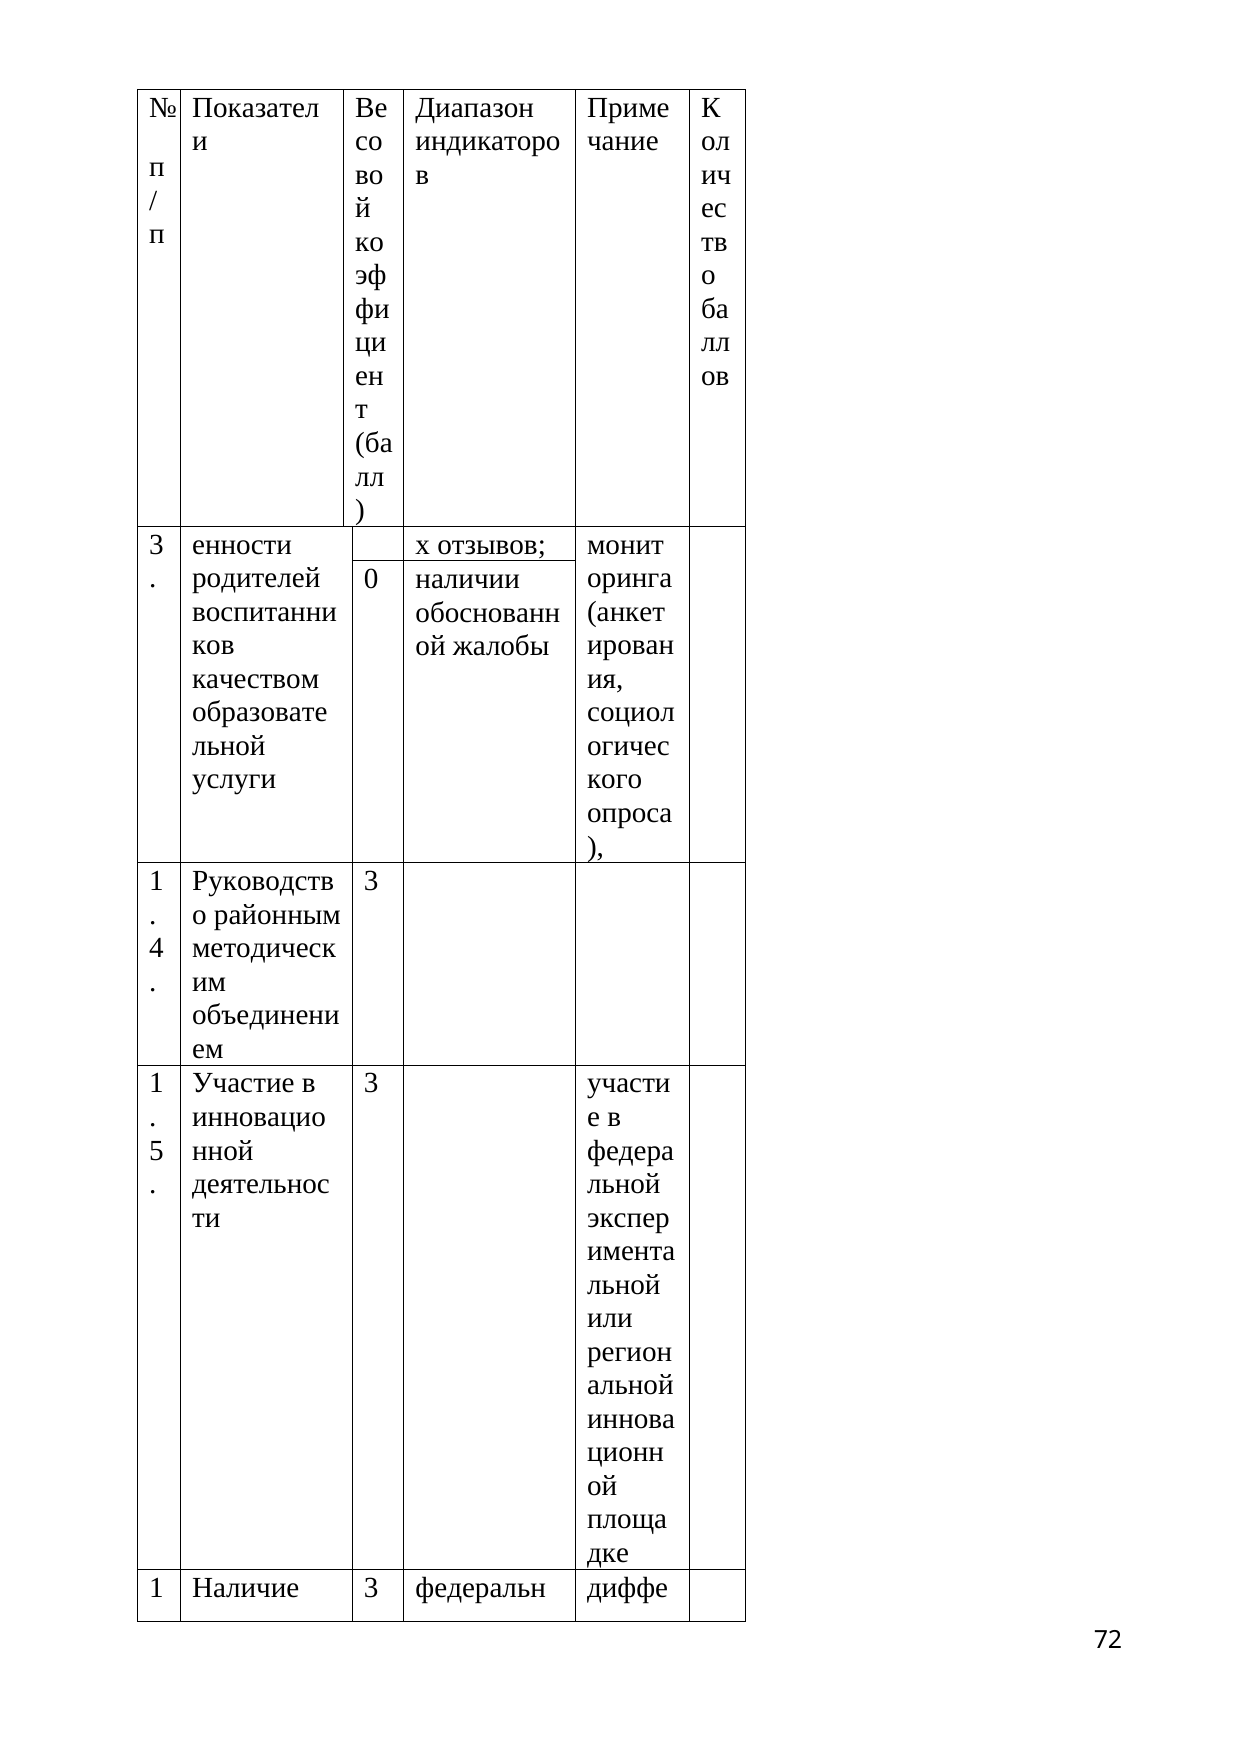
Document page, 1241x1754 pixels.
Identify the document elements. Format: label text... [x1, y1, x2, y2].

table_header Примечание [576, 90, 689, 526]
table_cell результаты мониторинга (анкетирования, социологического опроса), [576, 527, 689, 862]
table_cell Участие в инновационной деятельности [181, 1066, 352, 1569]
table_cell 0 [353, 561, 403, 862]
table_cell наличии обоснованной жалобы [404, 561, 575, 862]
table_cell 1.5. [138, 1066, 180, 1569]
table_cell Руководство районным методическим объединением [181, 863, 352, 1064]
table_header Показатели [181, 90, 343, 526]
table_cell 3 [353, 1066, 403, 1569]
table_cell Уровень удовлетворенности родителей воспитанников качеством образовательной услуги [181, 527, 352, 862]
table_cell 3 [353, 863, 403, 1064]
table_cell [404, 1066, 575, 1569]
table_header Весовой коэффициент (балл) [344, 90, 403, 526]
table_cell [690, 527, 745, 862]
table_cell 3 [353, 1570, 403, 1621]
table_cell дифференцировано разработанные в межаттестационный период – 5 лет [576, 1570, 689, 1621]
table_cell наличие позитивных отзывов; [404, 527, 575, 560]
table_cell [690, 863, 745, 1064]
table_cell федеральный уровень [404, 1570, 575, 1621]
table_header Диапазон индикаторов [404, 90, 575, 526]
table_header Количество баллов [690, 90, 745, 526]
table_cell 1.6. [138, 1570, 180, 1621]
table_cell [690, 1066, 745, 1569]
table_cell участие в федеральной экспериментальной или региональной инновационной площадке [576, 1066, 689, 1569]
table_cell [690, 1570, 745, 1621]
table_cell 1.4. [138, 863, 180, 1064]
table_cell 1.3. [138, 527, 180, 862]
table_header № п/п [138, 90, 180, 526]
table_cell [404, 863, 575, 1064]
table_cell [576, 863, 689, 1064]
table_cell 3 [353, 527, 403, 560]
table_cell Наличие собственных авторских технологий, программ, обобщенного АПО [181, 1570, 352, 1621]
